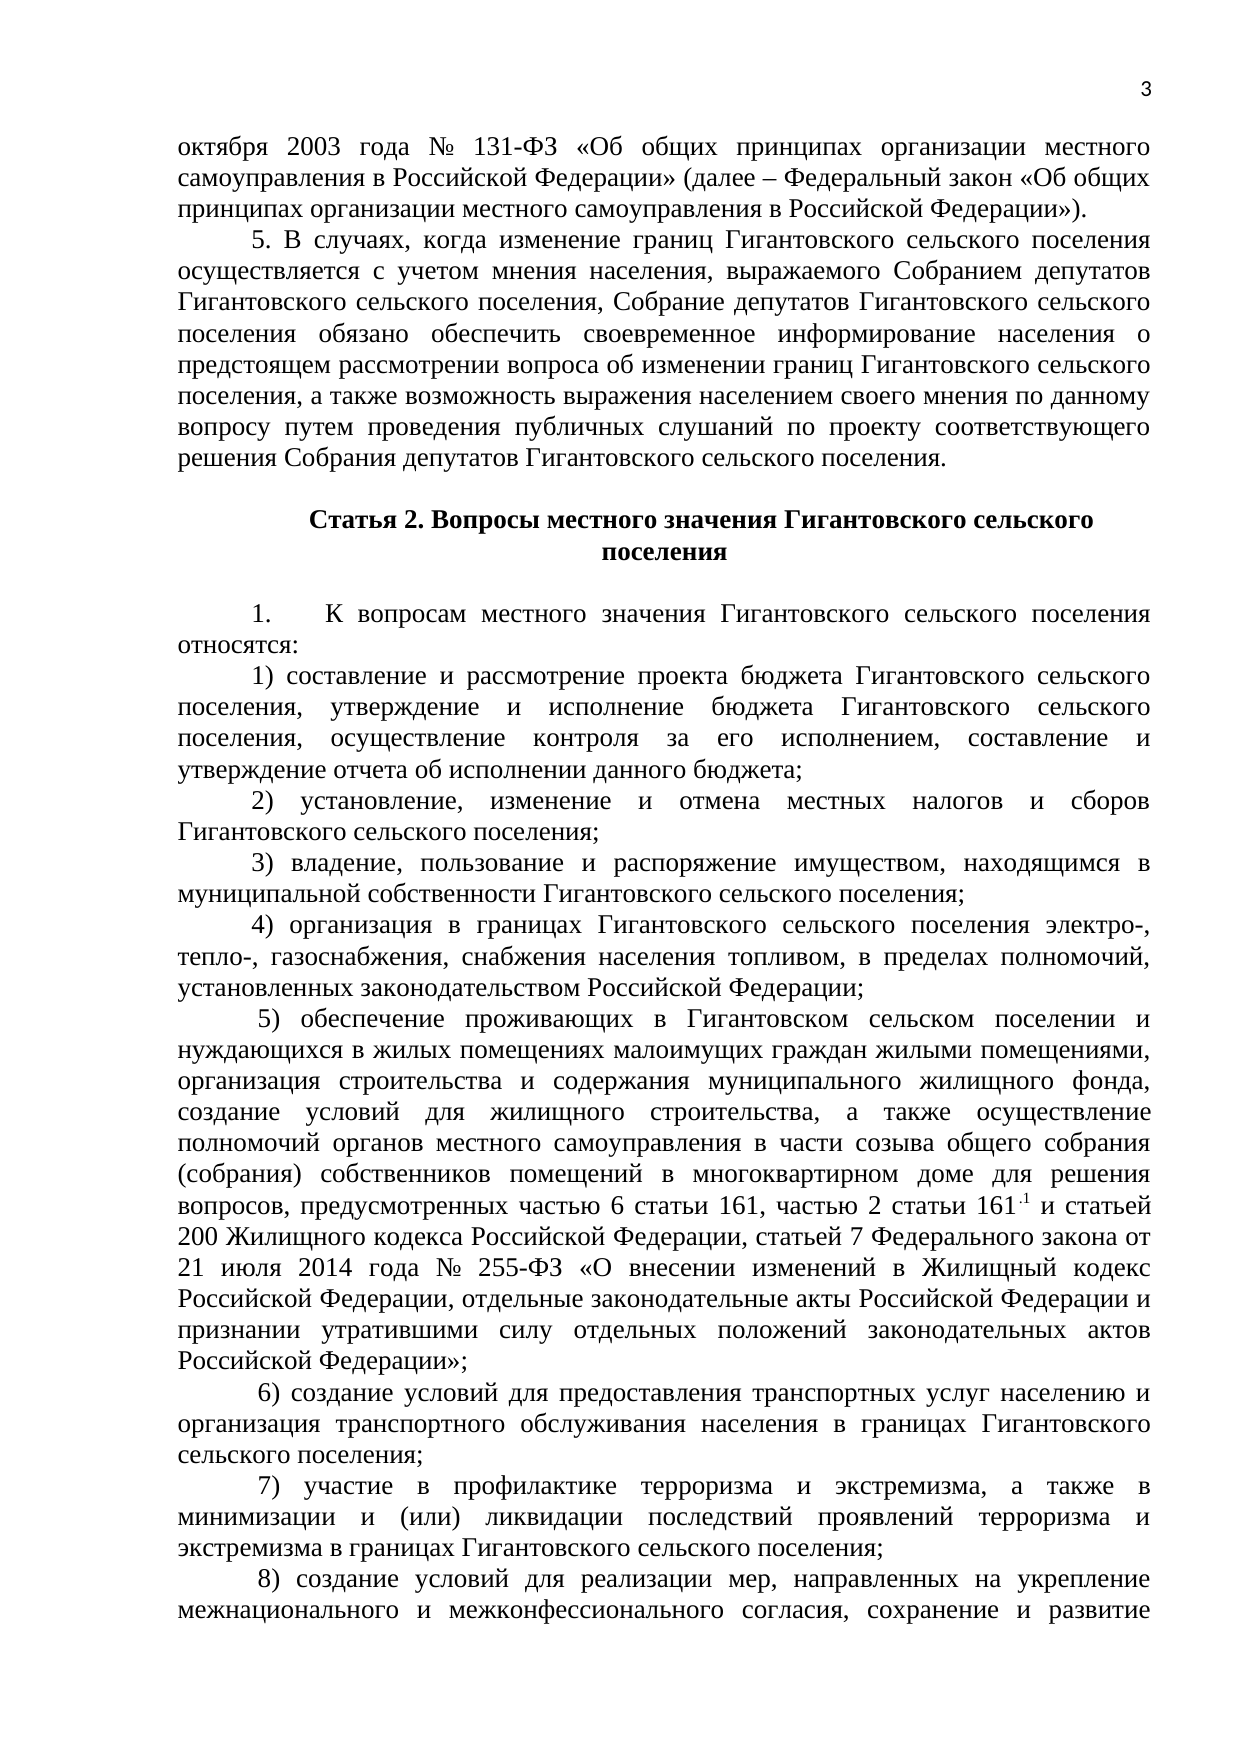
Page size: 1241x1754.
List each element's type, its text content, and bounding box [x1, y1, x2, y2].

text 3) владение, пользование и распоряжение имуществом, находящимся в муниципальной собственности Гигантовского сельского поселения; [177, 846, 1152, 908]
text 6) создание условий для предоставления транспортных услуг населению и организация транспортного обслуживания населения в границах Гигантовского сельского поселения; [177, 1376, 1152, 1469]
text 2) установление, изменение и отмена местных налогов и сборов Гигантовского сельского поселения; [177, 784, 1152, 846]
list К вопросам местного значения Гигантовского сельского поселения относятся: [177, 597, 1152, 659]
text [177, 130, 1152, 223]
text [177, 1562, 1152, 1625]
text Статья 2. Вопросы местного значения Гигантовского сельского поселения [177, 503, 1152, 566]
text 7) участие в профилактике терроризма и экстремизма, а также в минимизации и (или) ликвидации последствий проявлений терроризма и экстремизма в границах Гигантовского сельского поселения; [177, 1469, 1152, 1562]
text 5. В случаях, когда изменение границ Гигантовского сельского поселения осуществляется с учетом мнения населения, выражаемого Собранием депутатов Гигантовского сельского поселения, Собрание депутатов Гигантовского сельского поселения обязано обеспечить своевременное информирование населения о предстоящем рассмотрении вопроса об изменении границ Гигантовского сельского поселения, а также возможность выражения населением своего мнения по данному вопросу путем проведения публичных слушаний по проекту соответствующего решения Собрания депутатов Гигантовского сельского поселения. [177, 223, 1152, 472]
text 4) организация в границах Гигантовского сельского поселения электро-, тепло-, газоснабжения, снабжения населения топливом, в пределах полномочий, установленных законодательством Российской Федерации; [177, 908, 1152, 1002]
text 5) обеспечение проживающих в Гигантовском сельском поселении и нуждающихся в жилых помещениях малоимущих граждан жилыми помещениями, организация строительства и содержания муниципального жилищного фонда, создание условий для жилищного строительства, а также осуществление полномочий органов местного самоуправления в части созыва общего собрания (собрания) собственников помещений в многоквартирном доме для решения вопросов, предусмотренных частью 6 статьи 161, частью 2 статьи 161.1 и статьей 200 Жилищного кодекса Российской Федерации, статьей 7 Федерального закона от 21 июля 2014 года № 255-ФЗ «О внесении изменений в Жилищный кодекс Российской Федерации, отдельные законодательные акты Российской Федерации и признании утратившими силу отдельных положений законодательных актов Российской Федерации»; [177, 1002, 1152, 1376]
text 1) составление и рассмотрение проекта бюджета Гигантовского сельского поселения, утверждение и исполнение бюджета Гигантовского сельского поселения, осуществление контроля за его исполнением, составление и утверждение отчета об исполнении данного бюджета; [177, 659, 1152, 784]
